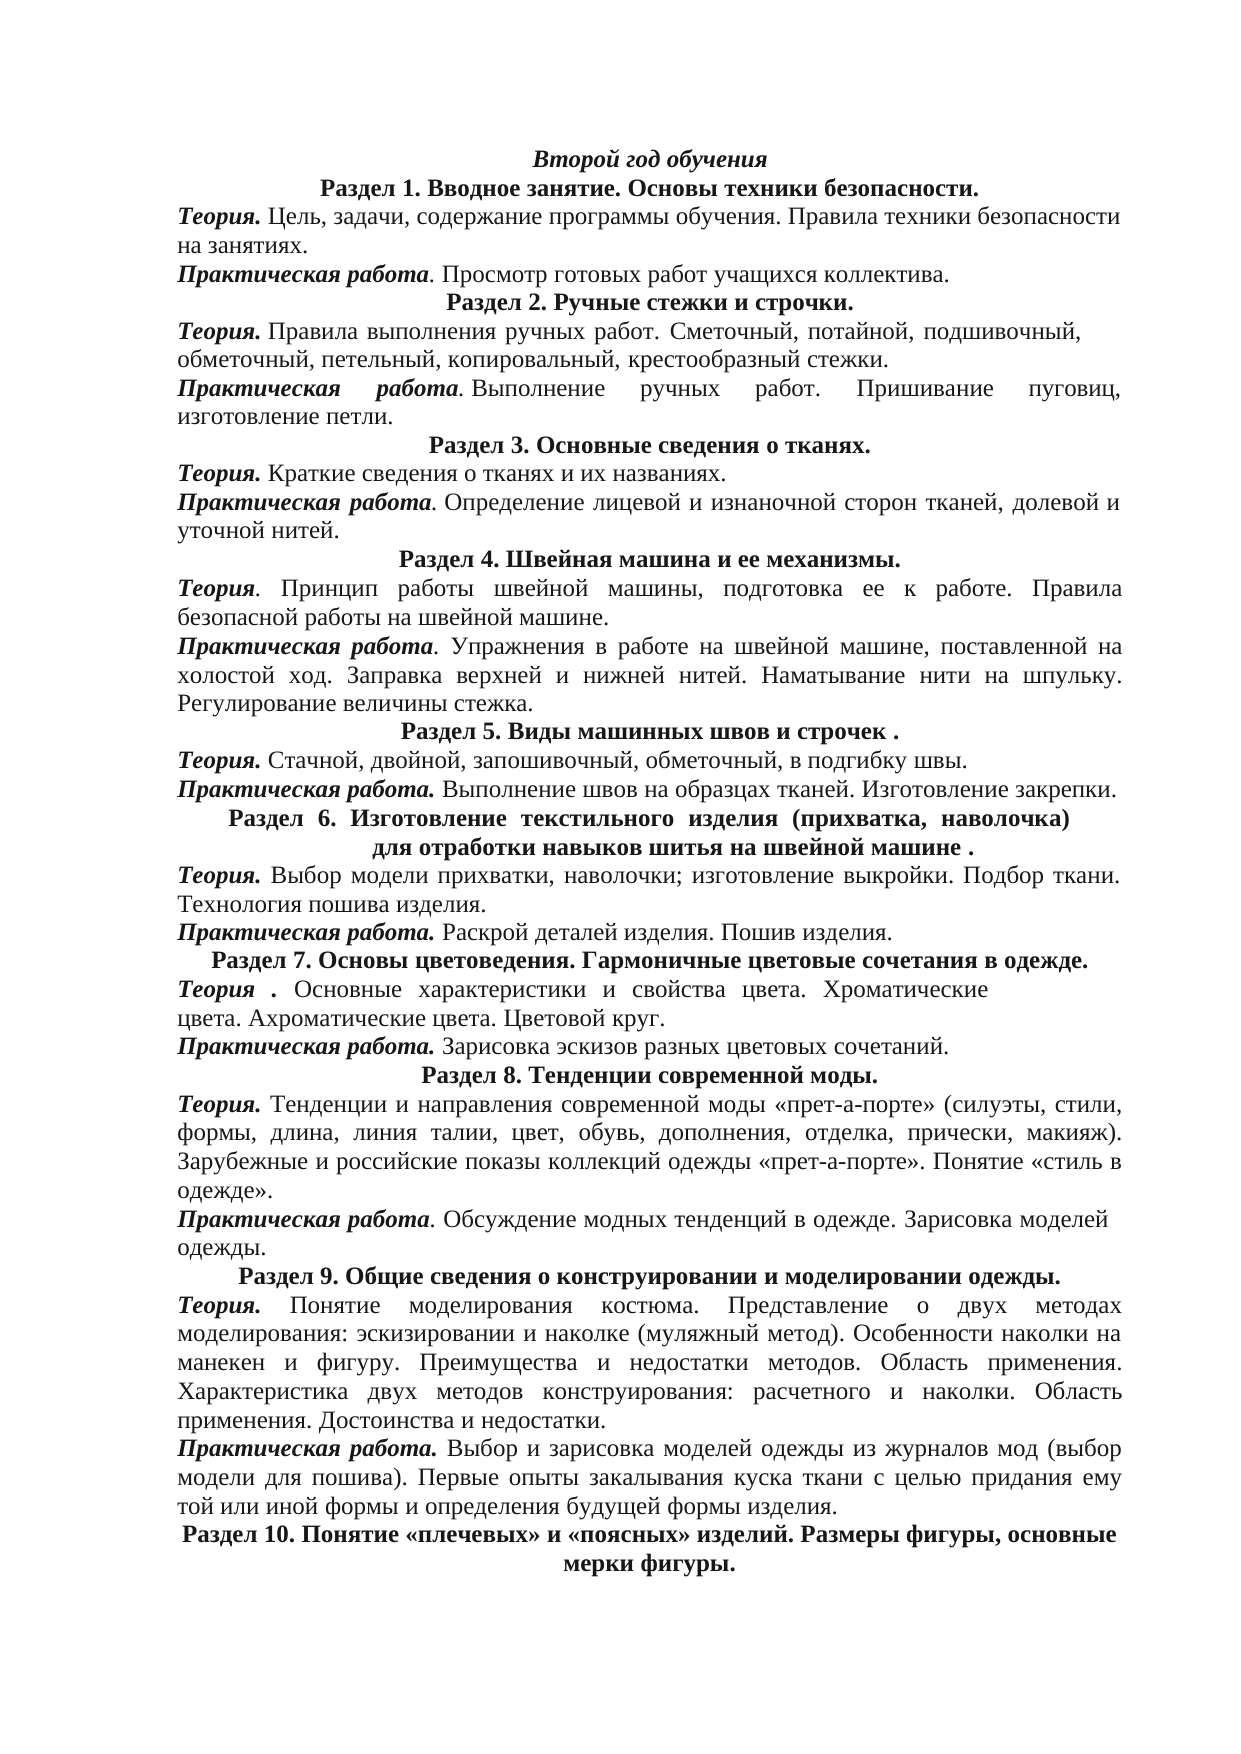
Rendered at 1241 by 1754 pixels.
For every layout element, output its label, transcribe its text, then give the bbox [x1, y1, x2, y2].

text Практическая работа. Выбор и зарисовка моделей одежды из журналов мод (выбор модели для пошива). Первые опыты закалывания куска ткани с целью придания ему той или иной формы и определения будущей формы изделия. [177, 1433, 1122, 1520]
text Практическая работа. Обсуждение модных тенденций в одежде. Зарисовка моделей одежды. [177, 1204, 1109, 1261]
text Теория . Основные характеристики и свойства цвета. Хроматические цвета. Ахроматические цвета. Цветовой круг. [177, 974, 989, 1032]
text Практическая работа. Определение лицевой и изнаночной сторон тканей, долевой и уточной нитей. [177, 488, 1123, 544]
text Теория. Краткие сведения о тканях и их названиях. [177, 459, 1223, 487]
subtitle Раздел 2. Ручные стежки и строчки. [446, 288, 1223, 316]
subtitle Раздел 3. Основные сведения о тканях. [429, 431, 1223, 459]
text Теория. Правила выполнения ручных работ. Сметочный, потайной, подшивочный, обметочный, петельный, копировальный, крестообразный стежки. [177, 317, 1123, 373]
text Теория. Выбор модели прихватки, наволочки; изготовление выкройки. Подбор ткани. Технология пошива изделия. [177, 861, 1122, 918]
text Теория. Цель, задачи, содержание программы обучения. Правила техники безопасности на занятиях. [177, 202, 1123, 258]
subtitle Раздел 10. Понятие «плечевых» и «поясных» изделий. Размеры фигуры, основные мерки фигуры. [182, 1520, 1117, 1577]
text Теория. Принцип работы швейной машины, подготовка ее к работе. Правила безопасной работы на швейной машине. [177, 573, 1122, 631]
text Второй год обучения [176, 145, 1124, 173]
text Теория. Понятие моделирования костюма. Представление о двух методах моделирования: эскизировании и наколке (муляжный метод). Особенности наколки на манекен и фигуру. Преимущества и недостатки методов. Область применения. Характеристика двух методов конструирования: расчетного и наколки. Область применения. Достоинства и недостатки. [177, 1290, 1122, 1433]
text Теория. Тенденции и направления современной моды «прет-а-порте» (силуэты, стили, формы, длина, линия талии, цвет, обувь, дополнения, отделка, прически, макияж). Зарубежные и российские показы коллекций одежды «прет-а-порте». Понятие «стиль в одежде». [177, 1089, 1123, 1204]
subtitle Раздел 8. Тенденции современной моды. [421, 1060, 1223, 1089]
text Практическая работа. Выполнение ручных работ. Пришивание пуговиц, изготовление петли. [177, 373, 1122, 430]
subtitle Раздел 7. Основы цветоведения. Гармоничные цветовые сочетания в одежде. [211, 946, 1223, 974]
text Практическая работа. Раскрой деталей изделия. Пошив изделия. [177, 918, 1223, 946]
subtitle Раздел 6. Изготовление текстильного изделия (прихватка, наволочка) для отработки навыков шитья на швейной машине . [228, 803, 1070, 861]
text Практическая работа. Выполнение швов на образцах тканей. Изготовление закрепки. [177, 774, 1223, 803]
subtitle Раздел 5. Виды машинных швов и строчек . [401, 717, 1223, 746]
subtitle Раздел 9. Общие сведения о конструировании и моделировании одежды. [238, 1261, 1223, 1290]
text Теория. Стачной, двойной, запошивочный, обметочный, в подгибку швы. [177, 746, 1223, 774]
text Практическая работа. Зарисовка эскизов разных цветовых сочетаний. [177, 1032, 1223, 1060]
text Практическая работа. Просмотр готовых работ учащихся коллектива. [177, 259, 1223, 288]
subtitle Раздел 4. Швейная машина и ее механизмы. [399, 545, 1223, 573]
text Практическая работа. Упражнения в работе на швейной машине, поставленной на холостой ход. Заправка верхней и нижней нитей. Наматывание нити на шпульку. Регулирование величины стежка. [177, 631, 1123, 717]
subtitle Раздел 1. Вводное занятие. Основы техники безопасности. [176, 173, 1123, 202]
